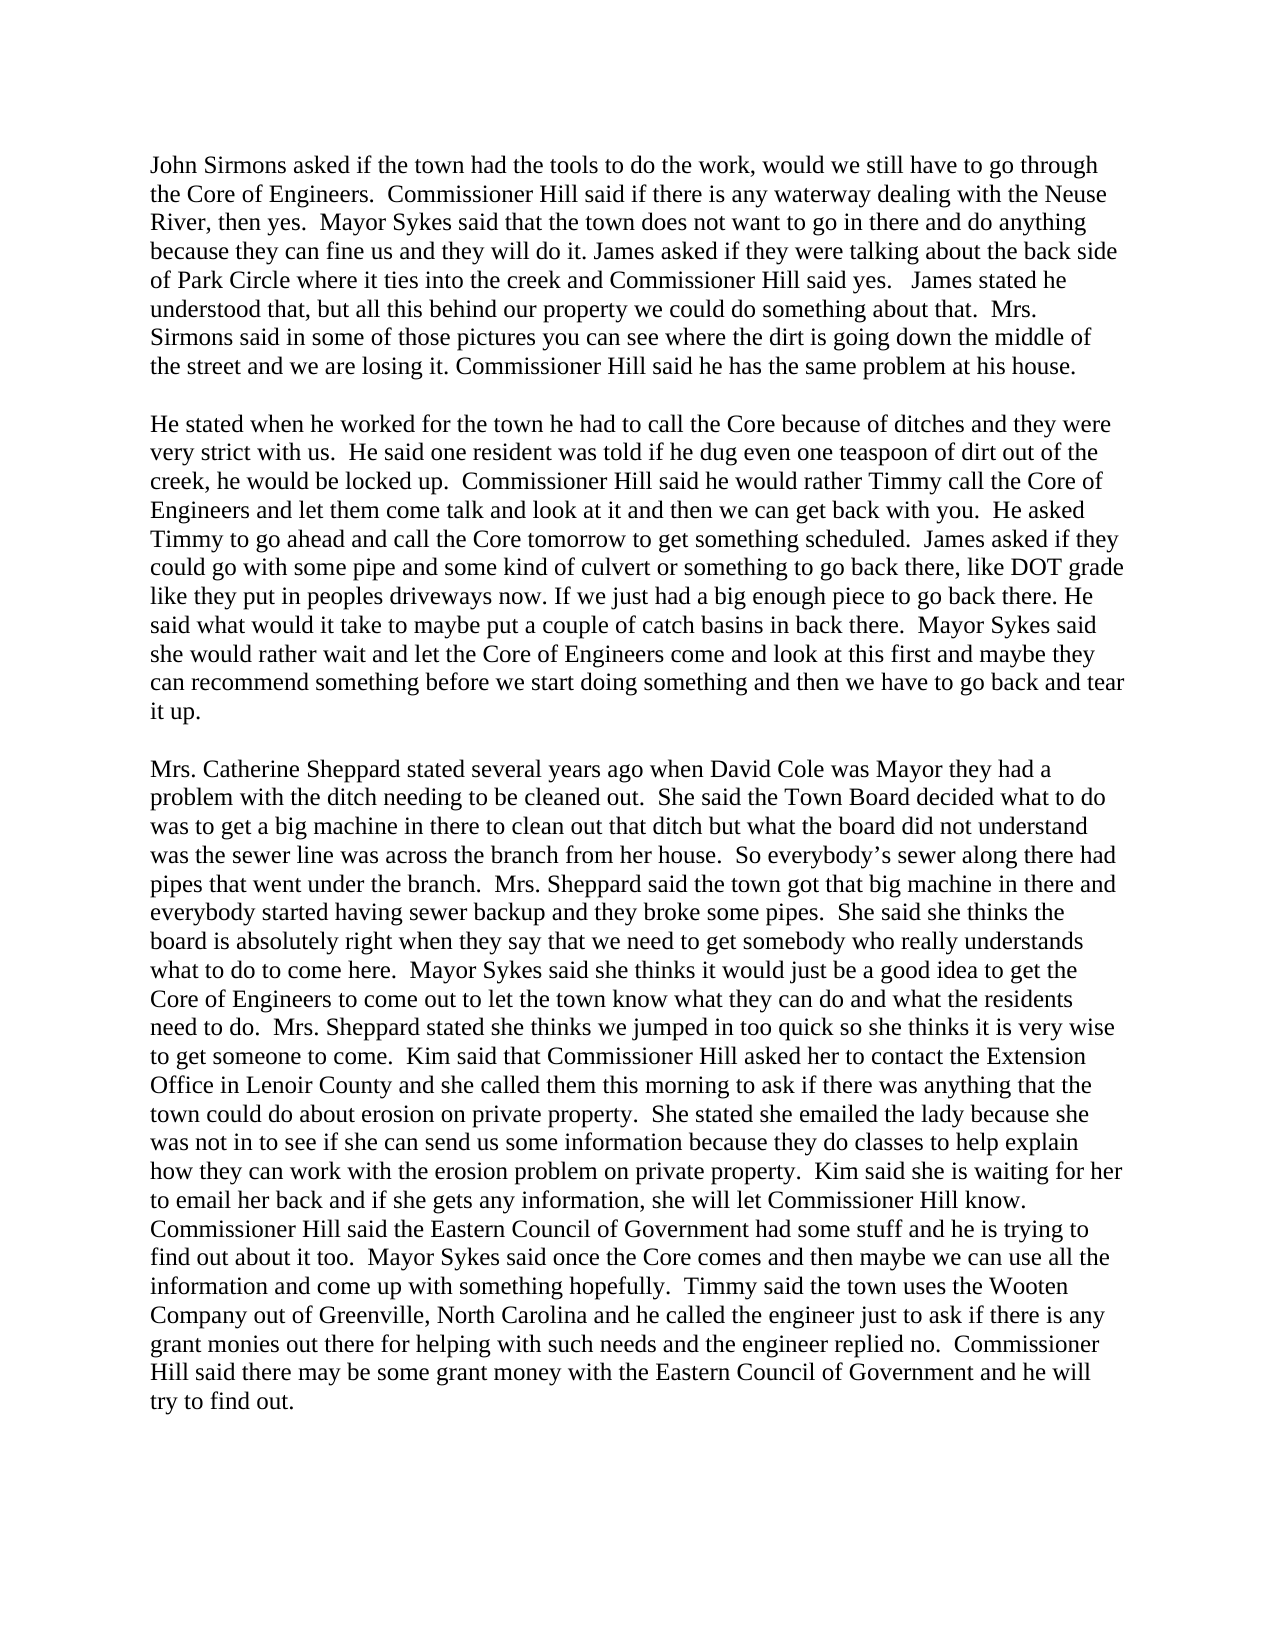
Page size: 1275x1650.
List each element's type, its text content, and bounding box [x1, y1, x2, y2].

text He stated when he worked for the town he had to call the Core because of ditches and they were very strict with us. He said one resident was told if he dug even one teaspoon of dirt out of the creek, he would be locked up. Commissioner Hill said he would rather Timmy call the Core of Engineers and let them come talk and look at it and then we can get back with you. He asked Timmy to go ahead and call the Core tomorrow to get something scheduled. James asked if they could go with some pipe and some kind of culvert or something to go back there, like DOT grade like they put in peoples driveways now. If we just had a big enough piece to go back there. He said what would it take to maybe put a couple of catch basins in back there. Mayor Sykes said she would rather wait and let the Core of Engineers come and look at this first and maybe they can recommend something before we start doing something and then we have to go back and tear it up. [150, 409, 1125, 725]
text Mrs. Catherine Sheppard stated several years ago when David Cole was Mayor they had a problem with the ditch needing to be cleaned out. She said the Town Board decided what to do was to get a big machine in there to clean out that ditch but what the board did not understand was the sewer line was across the branch from her house. So everybody’s sewer along there had pipes that went under the branch. Mrs. Sheppard said the town got that big machine in there and everybody started having sewer backup and they broke some pipes. She said she thinks the board is absolutely right when they say that we need to get somebody who really understands what to do to come here. Mayor Sykes said she thinks it would just be a good idea to get the Core of Engineers to come out to let the town know what they can do and what the residents need to do. Mrs. Sheppard stated she thinks we jumped in too quick so she thinks it is very wise to get someone to come. Kim said that Commissioner Hill asked her to contact the Extension Office in Lenoir County and she called them this morning to ask if there was anything that the town could do about erosion on private property. She stated she emailed the lady because she was not in to see if she can send us some information because they do classes to help explain how they can work with the erosion problem on private property. Kim said she is waiting for her to email her back and if she gets any information, she will let Commissioner Hill know. Commissioner Hill said the Eastern Council of Government had some stuff and he is trying to find out about it too. Mayor Sykes said once the Core comes and then maybe we can use all the information and come up with something hopefully. Timmy said the town uses the Wooten Company out of Greenville, North Carolina and he called the engineer just to ask if there is any grant monies out there for helping with such needs and the engineer replied no. Commissioner Hill said there may be some grant money with the Eastern Council of Government and he will try to find out. [150, 754, 1125, 1415]
text John Sirmons asked if the town had the tools to do the work, would we still have to go through the Core of Engineers. Commissioner Hill said if there is any waterway dealing with the Neuse River, then yes. Mayor Sykes said that the town does not want to go in there and do anything because they can fine us and they will do it. James asked if they were talking about the back side of Park Circle where it ties into the creek and Commissioner Hill said yes. James stated he understood that, but all this behind our property we could do something about that. Mrs. Sirmons said in some of those pictures you can see where the dirt is going down the middle of the street and we are losing it. Commissioner Hill said he has the same problem at his house. [150, 150, 1125, 380]
